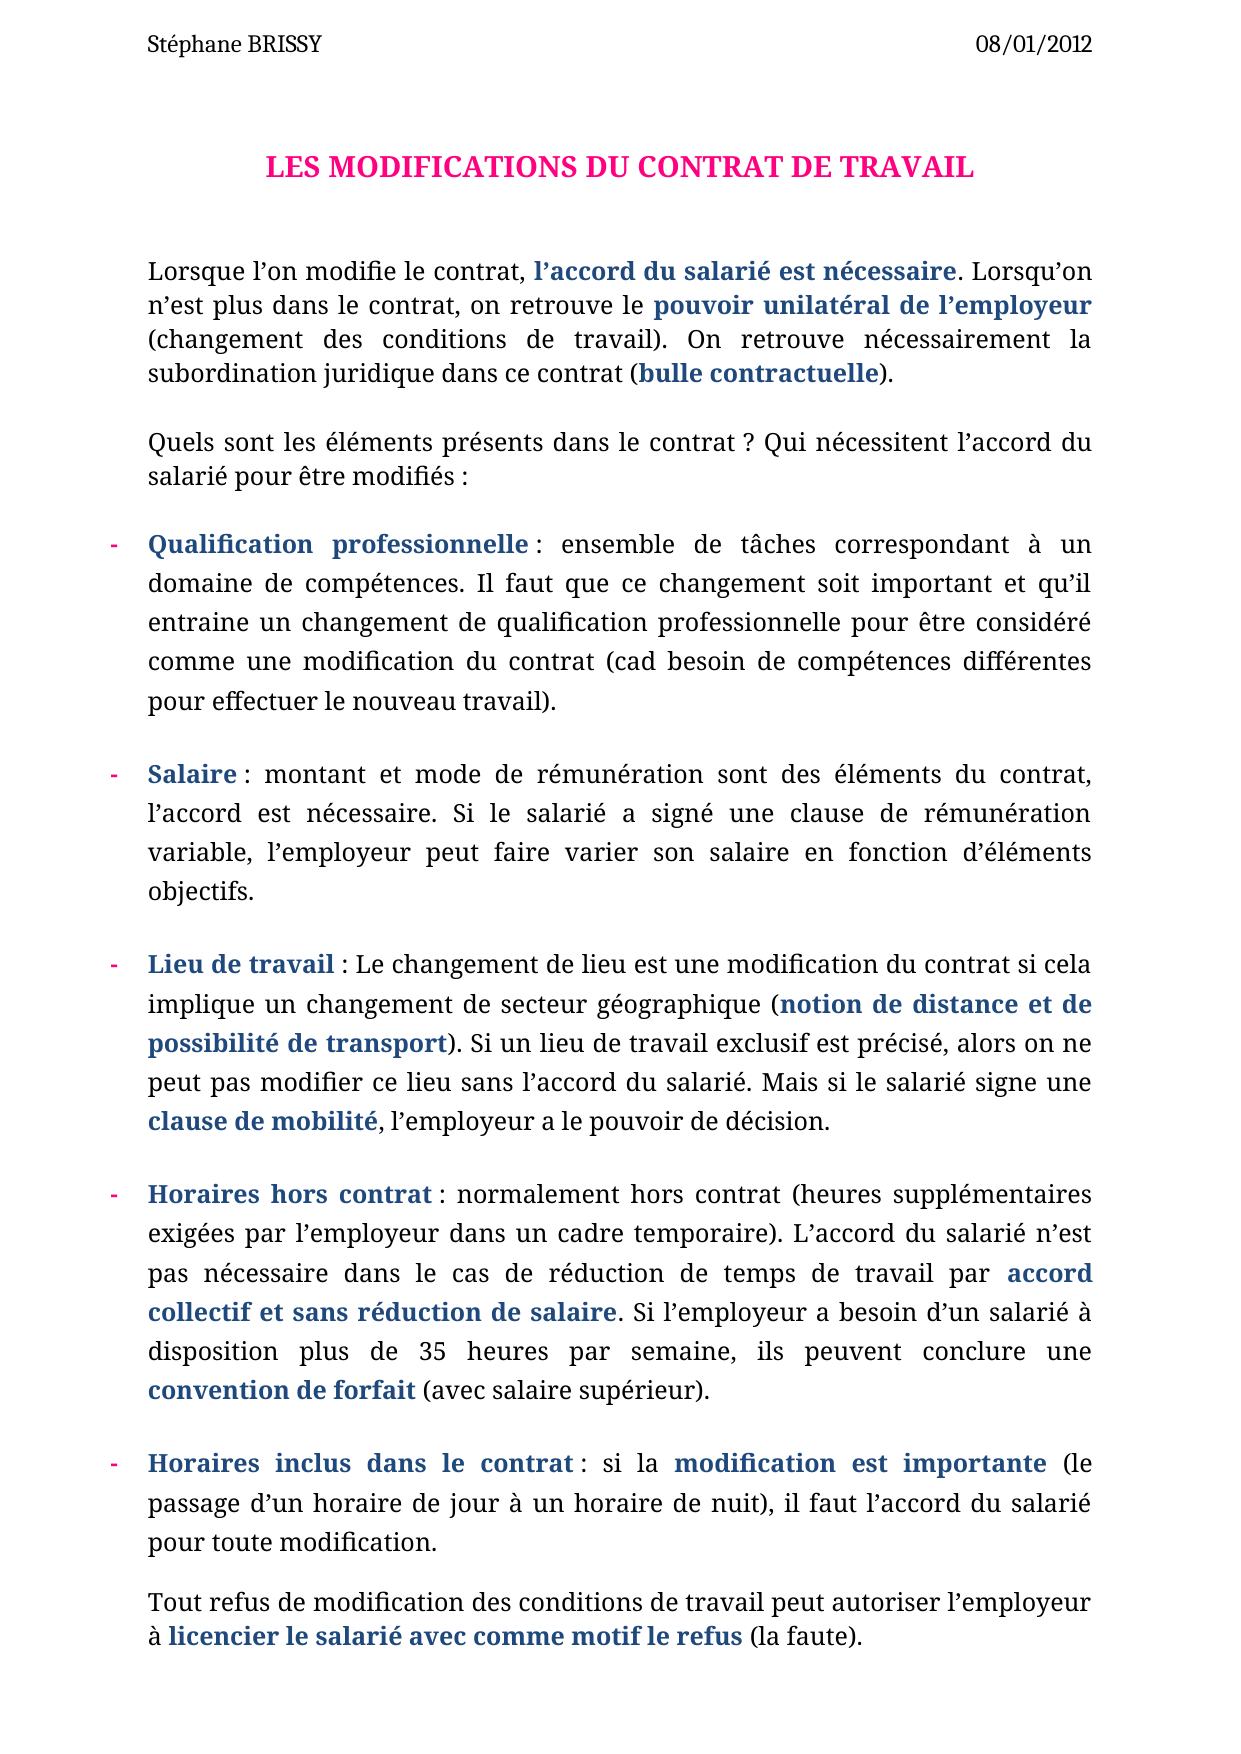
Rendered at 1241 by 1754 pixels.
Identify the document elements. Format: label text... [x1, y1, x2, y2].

list Salaire : montant et mode de rémunération sont des éléments du contrat, l’accord est nécessaire. Si le salarié a signé une clause de rémunération variable, l’employeur peut faire varier son salaire en fonction d’éléments objectifs. [110, 756, 1093, 908]
text Quels sont les éléments présents dans le contrat ? Qui nécessitent l’accord du salarié pour être modifiés : [148, 424, 1093, 492]
text Lorsque l’on modifie le contrat, l’accord du salarié est nécessaire. Lorsqu’on n’est plus dans le contrat, on retrouve le pouvoir unilatéral de l’employeur (changement des conditions de travail). On retrouve nécessairement la subordination juridique dans ce contrat (bulle contractuelle). [148, 254, 1093, 390]
list Lieu de travail : Le changement de lieu est une modification du contrat si cela implique un changement de secteur géographique (notion de distance et de possibilité de transport). Si un lieu de travail exclusif est précisé, alors on ne peut pas modifier ce lieu sans l’accord du salarié. Mais si le salarié signe une clause de mobilité, l’employeur a le pouvoir de décision. [110, 947, 1093, 1138]
list Horaires hors contrat : normalement hors contrat (heures supplémentaires exigées par l’employeur dans un cadre temporaire). L’accord du salarié n’est pas nécessaire dans le cas de réduction de temps de travail par accord collectif et sans réduction de salaire. Si l’employeur a besoin d’un salarié à disposition plus de 35 heures par semaine, ils peuvent conclure une convention de forfait (avec salaire supérieur). [110, 1177, 1093, 1407]
list Qualification professionnelle : ensemble de tâches correspondant à un domaine de compétences. Il faut que ce changement soit important et qu’il entraine un changement de qualification professionnelle pour être considéré comme une modification du contrat (cad besoin de compétences différentes pour effectuer le nouveau travail). [110, 526, 1093, 717]
list Horaires inclus dans le contrat : si la modification est importante (le passage d’un horaire de jour à un horaire de nuit), il faut l’accord du salarié pour toute modification. [110, 1446, 1093, 1558]
text Tout refus de modification des conditions de travail peut autoriser l’employeur à licencier le salarié avec comme motif le refus (la faute). [148, 1584, 1093, 1652]
text LES MODIFICATIONS DU CONTRAT DE TRAVAIL [148, 146, 1093, 186]
